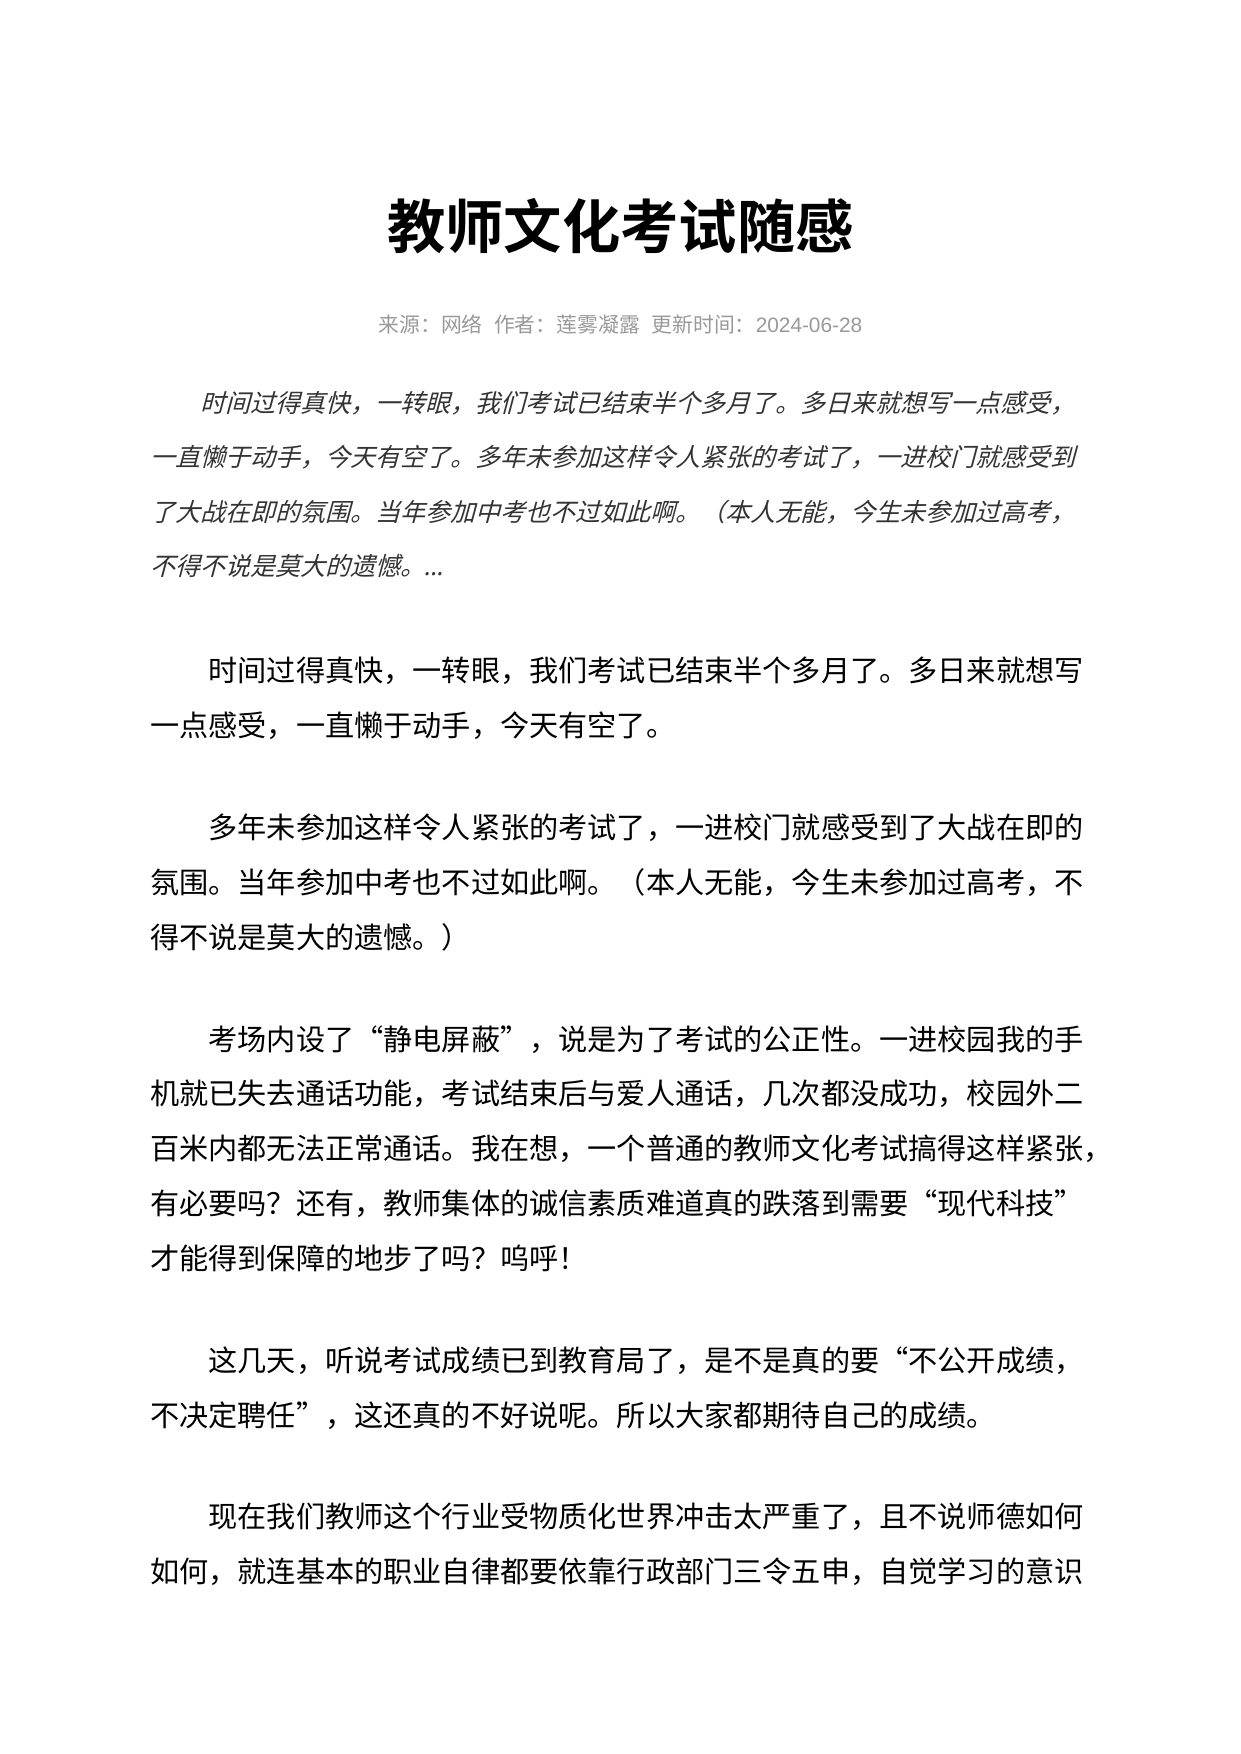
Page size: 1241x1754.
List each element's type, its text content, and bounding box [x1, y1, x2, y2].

subtitle 教师文化考试随感 [150, 181, 1090, 266]
text 时间过得真快，一转眼，我们考试已结束半个多月了。多日来就想写一点感受，一直懒于动手，今天有空了。 [150, 648, 1090, 745]
text 这几天，听说考试成绩已到教育局了，是不是真的要“不公开成绩，不决定聘任”，这还真的不好说呢。所以大家都期待自己的成绩。 [150, 1337, 1090, 1434]
text 多年未参加这样令人紧张的考试了，一进校门就感受到了大战在即的氛围。当年参加中考也不过如此啊。（本人无能，今生未参加过高考，不得不说是莫大的遗憾。） [150, 804, 1090, 957]
text 来源：网络 作者：莲雾凝露 更新时间：2024-06-28 [150, 313, 1090, 337]
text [150, 1494, 1090, 1591]
text 考场内设了“静电屏蔽”，说是为了考试的公正性。一进校园我的手机就已失去通话功能，考试结束后与爱人通话，几次都没成功，校园外二百米内都无法正常通话。我在想，一个普通的教师文化考试搞得这样紧张，有必要吗？还有，教师集体的诚信素质难道真的跌落到需要“现代科技”才能得到保障的地步了吗？呜呼！ [150, 1016, 1090, 1278]
text 时间过得真快，一转眼，我们考试已结束半个多月了。多日来就想写一点感受，一直懒于动手，今天有空了。多年未参加这样令人紧张的考试了，一进校门就感受到了大战在即的氛围。当年参加中考也不过如此啊。（本人无能，今生未参加过高考，不得不说是莫大的遗憾。... [150, 383, 1090, 583]
